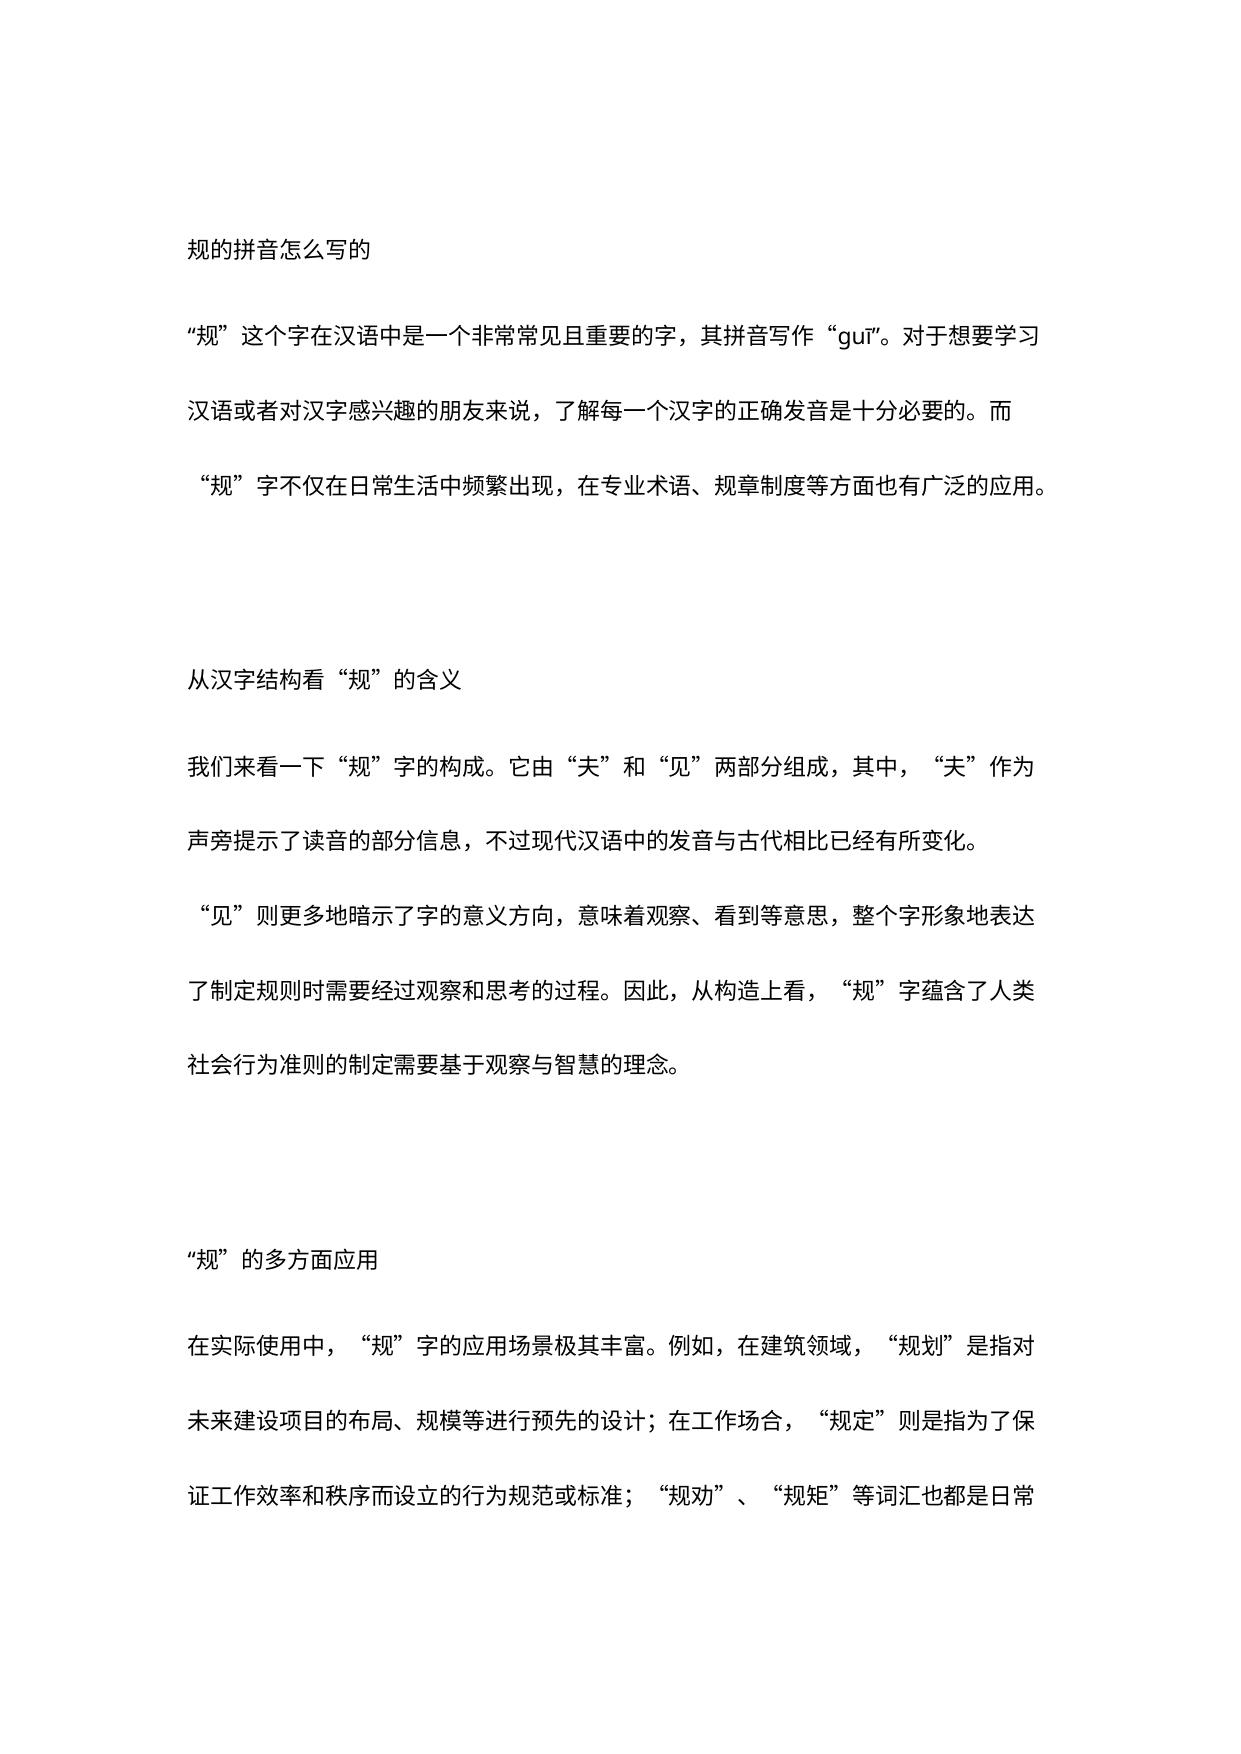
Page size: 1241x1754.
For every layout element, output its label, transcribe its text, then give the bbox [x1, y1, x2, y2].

text 我们来看一下“规”字的构成。它由“夫”和“见”两部分组成，其中，“夫”作为声旁提示了读音的部分信息，不过现代汉语中的发音与古代相比已经有所变化。“见”则更多地暗示了字的意义方向，意味着观察、看到等意思，整个字形象地表达了制定规则时需要经过观察和思考的过程。因此，从构造上看，“规”字蕴含了人类社会行为准则的制定需要基于观察与智慧的理念。 [187, 733, 1053, 1096]
text “规”这个字在汉语中是一个非常常见且重要的字，其拼音写作“guī”。对于想要学习汉语或者对汉字感兴趣的朋友来说，了解每一个汉字的正确发音是十分必要的。而“规”字不仅在日常生活中频繁出现，在专业术语、规章制度等方面也有广泛的应用。 [187, 302, 1053, 517]
text “规”的多方面应用 [187, 1226, 1053, 1291]
text 规的拼音怎么写的 [187, 216, 1053, 281]
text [187, 1312, 1053, 1527]
text 从汉字结构看“规”的含义 [187, 646, 1053, 711]
